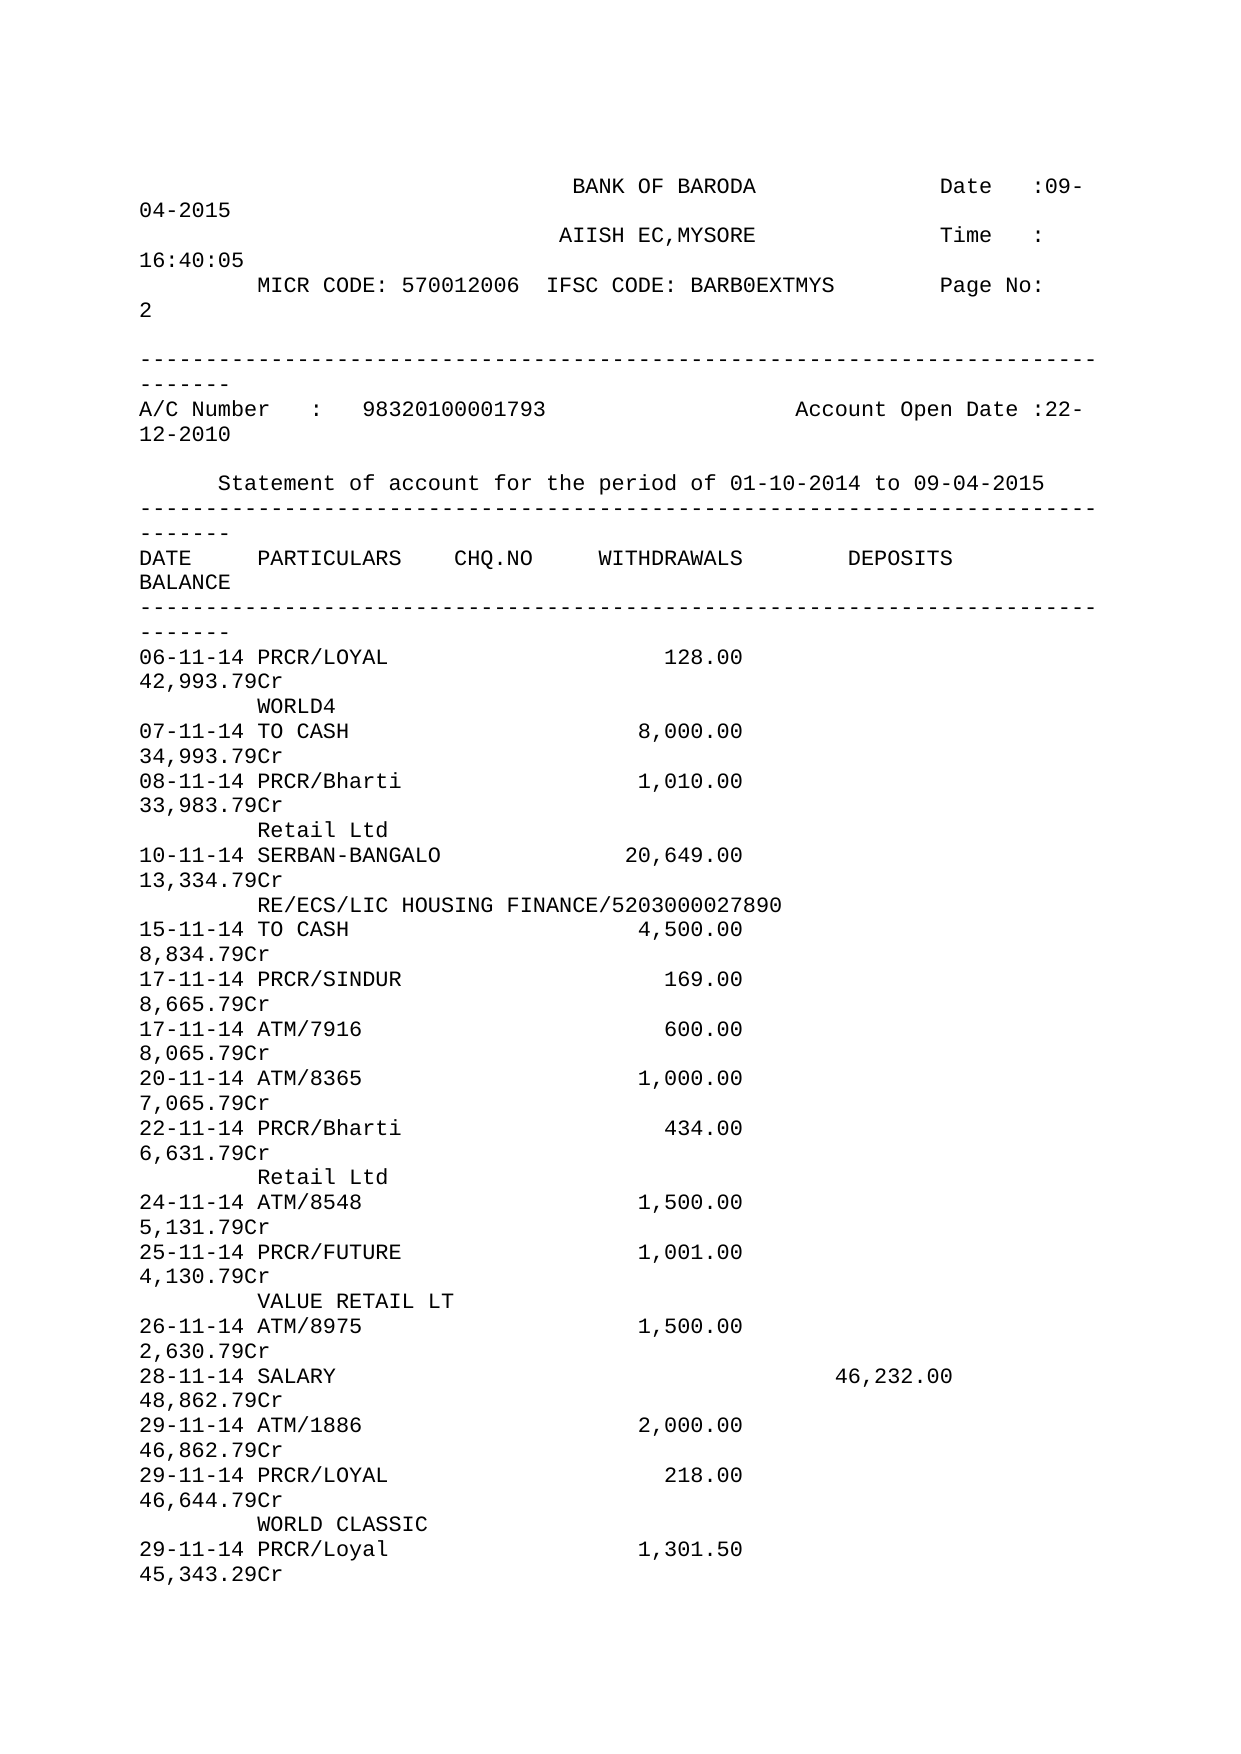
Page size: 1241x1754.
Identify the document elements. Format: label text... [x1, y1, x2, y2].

text -------------------------------------------------------------------------------- [139, 596, 1101, 646]
text 17-11-14 ATM/7916 600.00 8,065.79Cr [139, 1018, 1101, 1067]
text 08-11-14 PRCR/Bharti 1,010.00 33,983.79Cr [139, 770, 1101, 819]
text 22-11-14 PRCR/Bharti 434.00 6,631.79Cr [139, 1117, 1101, 1166]
text Retail Ltd [139, 819, 1101, 844]
text -------------------------------------------------------------------------------- [139, 348, 1101, 398]
text 28-11-14 SALARY 46,232.00 48,862.79Cr [139, 1365, 1101, 1414]
text BANK OF BARODA Date :09-04-2015 [139, 175, 1101, 224]
text Retail Ltd [139, 1166, 1101, 1191]
text A/C Number : 98320100001793 Account Open Date :22-12-2010 [139, 398, 1101, 447]
text 29-11-14 PRCR/LOYAL 218.00 46,644.79Cr [139, 1464, 1101, 1513]
text MICR CODE: 570012006 IFSC CODE: BARB0EXTMYS Page No: 2 [139, 274, 1101, 323]
text WORLD4 [139, 695, 1101, 720]
text 29-11-14 PRCR/Loyal 1,301.50 45,343.29Cr [139, 1538, 1101, 1588]
text 17-11-14 PRCR/SINDUR 169.00 8,665.79Cr [139, 968, 1101, 1018]
text 24-11-14 ATM/8548 1,500.00 5,131.79Cr [139, 1191, 1101, 1241]
text Statement of account for the period of 01-10-2014 to 09-04-2015 [139, 472, 1101, 497]
text -------------------------------------------------------------------------------- [139, 497, 1101, 547]
text 15-11-14 TO CASH 4,500.00 8,834.79Cr [139, 918, 1101, 968]
text 06-11-14 PRCR/LOYAL 128.00 42,993.79Cr [139, 646, 1101, 695]
text AIISH EC,MYSORE Time : 16:40:05 [139, 224, 1101, 274]
text WORLD CLASSIC [139, 1513, 1101, 1538]
text 07-11-14 TO CASH 8,000.00 34,993.79Cr [139, 720, 1101, 770]
text 29-11-14 ATM/1886 2,000.00 46,862.79Cr [139, 1414, 1101, 1464]
text 20-11-14 ATM/8365 1,000.00 7,065.79Cr [139, 1067, 1101, 1117]
text RE/ECS/LIC HOUSING FINANCE/5203000027890 [139, 894, 1101, 918]
text DATE PARTICULARS CHQ.NO WITHDRAWALS DEPOSITS BALANCE [139, 547, 1101, 596]
text 10-11-14 SERBAN-BANGALO 20,649.00 13,334.79Cr [139, 844, 1101, 894]
text 26-11-14 ATM/8975 1,500.00 2,630.79Cr [139, 1315, 1101, 1365]
text 25-11-14 PRCR/FUTURE 1,001.00 4,130.79Cr [139, 1241, 1101, 1290]
text VALUE RETAIL LT [139, 1290, 1101, 1315]
